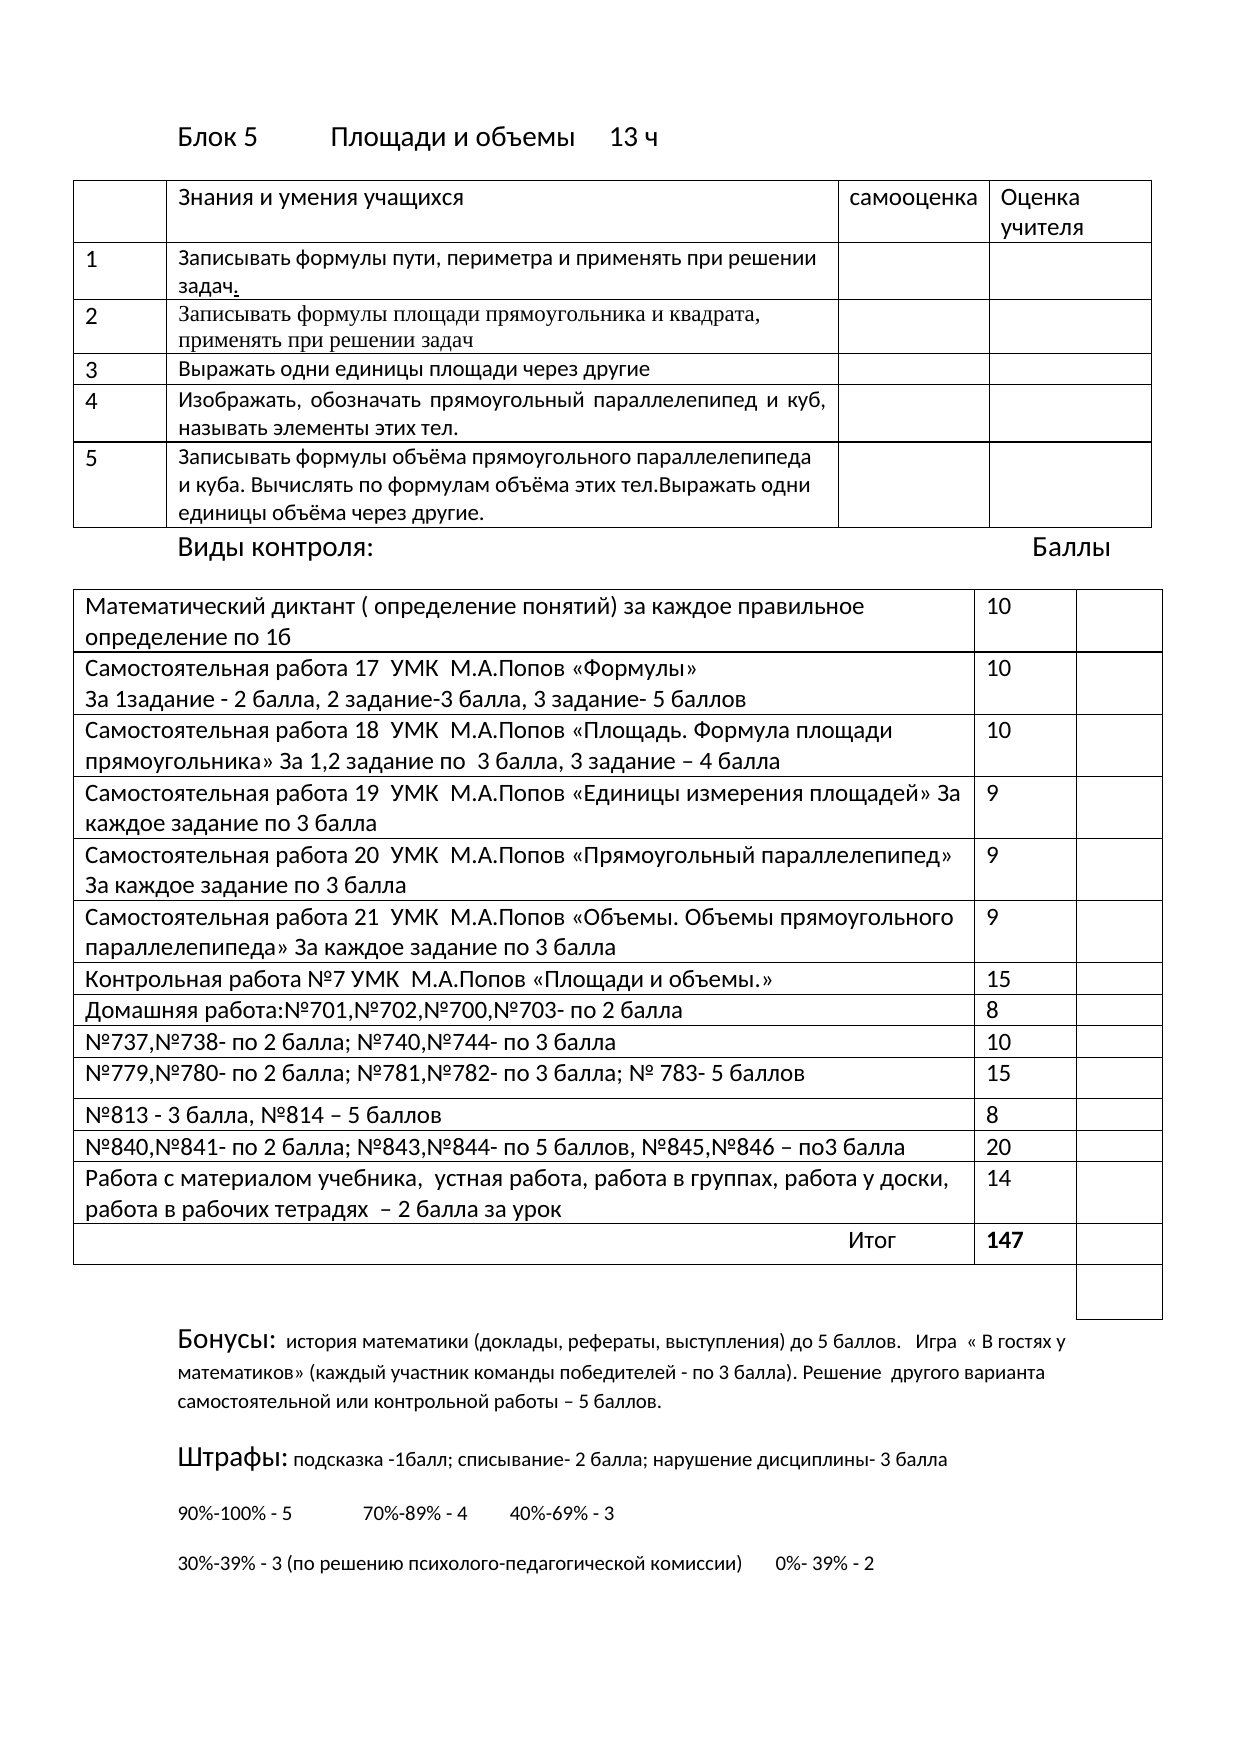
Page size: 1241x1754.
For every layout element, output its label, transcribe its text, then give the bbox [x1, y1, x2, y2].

table_cell [1077, 1131, 1162, 1161]
table_cell 3 [74, 354, 166, 384]
table_cell Контрольная работа №7 УМК М.А.Попов «Площади и объемы.» [74, 963, 974, 993]
table_cell [1077, 1099, 1162, 1130]
table_cell [839, 354, 989, 384]
table_cell 1 [74, 243, 166, 299]
table_cell 2 [74, 300, 166, 353]
text Бонусы: история математики (доклады, рефераты, выступления) до 5 баллов. Игра « В гостях у математиков» (каждый участник команды победителей - по 3 балла). Решение другого варианта самостоятельной или контрольной работы – 5 баллов. [177, 1320, 1152, 1414]
table_cell №840,№841- по 2 балла; №843,№844- по 5 баллов, №845,№846 – по3 балла [74, 1131, 974, 1161]
table_cell 10 [975, 1026, 1076, 1057]
table_cell [839, 385, 989, 441]
table_cell Домашняя работа:№701,№702,№700,№703- по 2 балла [74, 995, 974, 1025]
table_cell [1077, 963, 1162, 993]
text Штрафы: подсказка -1балл; списывание- 2 балла; нарушение дисциплины- 3 балла [177, 1438, 1152, 1474]
table_cell [990, 243, 1151, 299]
table_cell Записывать формулы объёма прямоугольного параллелепипеда и куба. Вычислять по формулам объёма этих тел.Выражать одни единицы объёма через другие. [167, 443, 838, 527]
table_cell №813 - 3 балла, №814 – 5 баллов [74, 1099, 974, 1130]
table_cell 9 [975, 777, 1076, 838]
text Блок 5 Площади и объемы 13 ч [177, 118, 1152, 154]
table_cell [1077, 1058, 1162, 1098]
table_cell 14 [975, 1162, 1076, 1223]
table_cell Самостоятельная работа 20 УМК М.А.Попов «Прямоугольный параллелепипед» За каждое задание по 3 балла [74, 839, 974, 900]
table_header Оценка учителя [990, 181, 1151, 242]
table_cell 20 [975, 1131, 1076, 1161]
table_cell Изображать, обозначать прямоугольный параллелепипед и куб, называть элементы этих тел. [167, 385, 838, 441]
table_cell Самостоятельная работа 21 УМК М.А.Попов «Объемы. Объемы прямоугольного параллелепипеда» За каждое задание по 3 балла [74, 901, 974, 962]
table_cell [990, 354, 1151, 384]
table_cell [839, 300, 989, 353]
table_cell [1077, 839, 1162, 900]
table_cell 15 [975, 1058, 1076, 1098]
table_header Знания и умения учащихся [167, 181, 838, 242]
text 30%-39% - 3 (по решению психолого-педагогической комиссии) 0%- 39% - 2 [177, 1550, 1152, 1575]
table_cell Самостоятельная работа 17 УМК М.А.Попов «Формулы» За 1задание - 2 балла, 2 задание-3 балла, 3 задание- 5 баллов [74, 653, 974, 713]
table_cell Выражать одни единицы площади через другие [167, 354, 838, 384]
table_cell [1077, 901, 1162, 962]
table_cell Записывать формулы пути, периметра и применять при решении задач. [167, 243, 838, 299]
table_cell [990, 443, 1151, 527]
table_cell [1077, 653, 1162, 713]
table_header [1077, 590, 1162, 651]
table_cell Работа с материалом учебника, устная работа, работа в группах, работа у доски, работа в рабочих тетрадях – 2 балла за урок [74, 1162, 974, 1223]
table_cell Итог [74, 1224, 974, 1264]
table_cell №737,№738- по 2 балла; №740,№744- по 3 балла [74, 1026, 974, 1057]
table_cell [1077, 1026, 1162, 1057]
table_cell [839, 243, 989, 299]
table_cell Самостоятельная работа 19 УМК М.А.Попов «Единицы измерения площадей» За каждое задание по 3 балла [74, 777, 974, 838]
table_cell 10 [975, 653, 1076, 713]
table_header самооценка [839, 181, 989, 242]
table_cell 9 [975, 839, 1076, 900]
table_cell [839, 443, 989, 527]
table_cell 9 [975, 901, 1076, 962]
table_cell [1077, 777, 1162, 838]
text Виды контроля: Баллы [177, 528, 1152, 563]
table_cell [1077, 1224, 1162, 1264]
table_cell [990, 385, 1151, 441]
table_header 10 [975, 590, 1076, 651]
table_cell №779,№780- по 2 балла; №781,№782- по 3 балла; № 783- 5 баллов [74, 1058, 974, 1098]
table_cell [1077, 995, 1162, 1025]
table_header Математический диктант ( определение понятий) за каждое правильное определение по 1б [74, 590, 974, 651]
table_cell Записывать формулы площади прямоугольника и квадрата, применять при решении задач [167, 300, 838, 353]
table_cell [1077, 715, 1162, 776]
table_cell 8 [975, 995, 1076, 1025]
table_cell 5 [74, 443, 166, 527]
table_cell 10 [975, 715, 1076, 776]
table_cell 4 [74, 385, 166, 441]
text 90%-100% - 5 70%-89% - 4 40%-69% - 3 [177, 1500, 1152, 1525]
table_cell 147 [975, 1224, 1076, 1264]
table_cell [990, 300, 1151, 353]
table_cell 15 [975, 963, 1076, 993]
table_cell [1077, 1265, 1162, 1319]
table_cell Самостоятельная работа 18 УМК М.А.Попов «Площадь. Формула площади прямоугольника» За 1,2 задание по 3 балла, 3 задание – 4 балла [74, 715, 974, 776]
table_cell 8 [975, 1099, 1076, 1130]
table_cell [1077, 1162, 1162, 1223]
table_header [74, 181, 166, 242]
